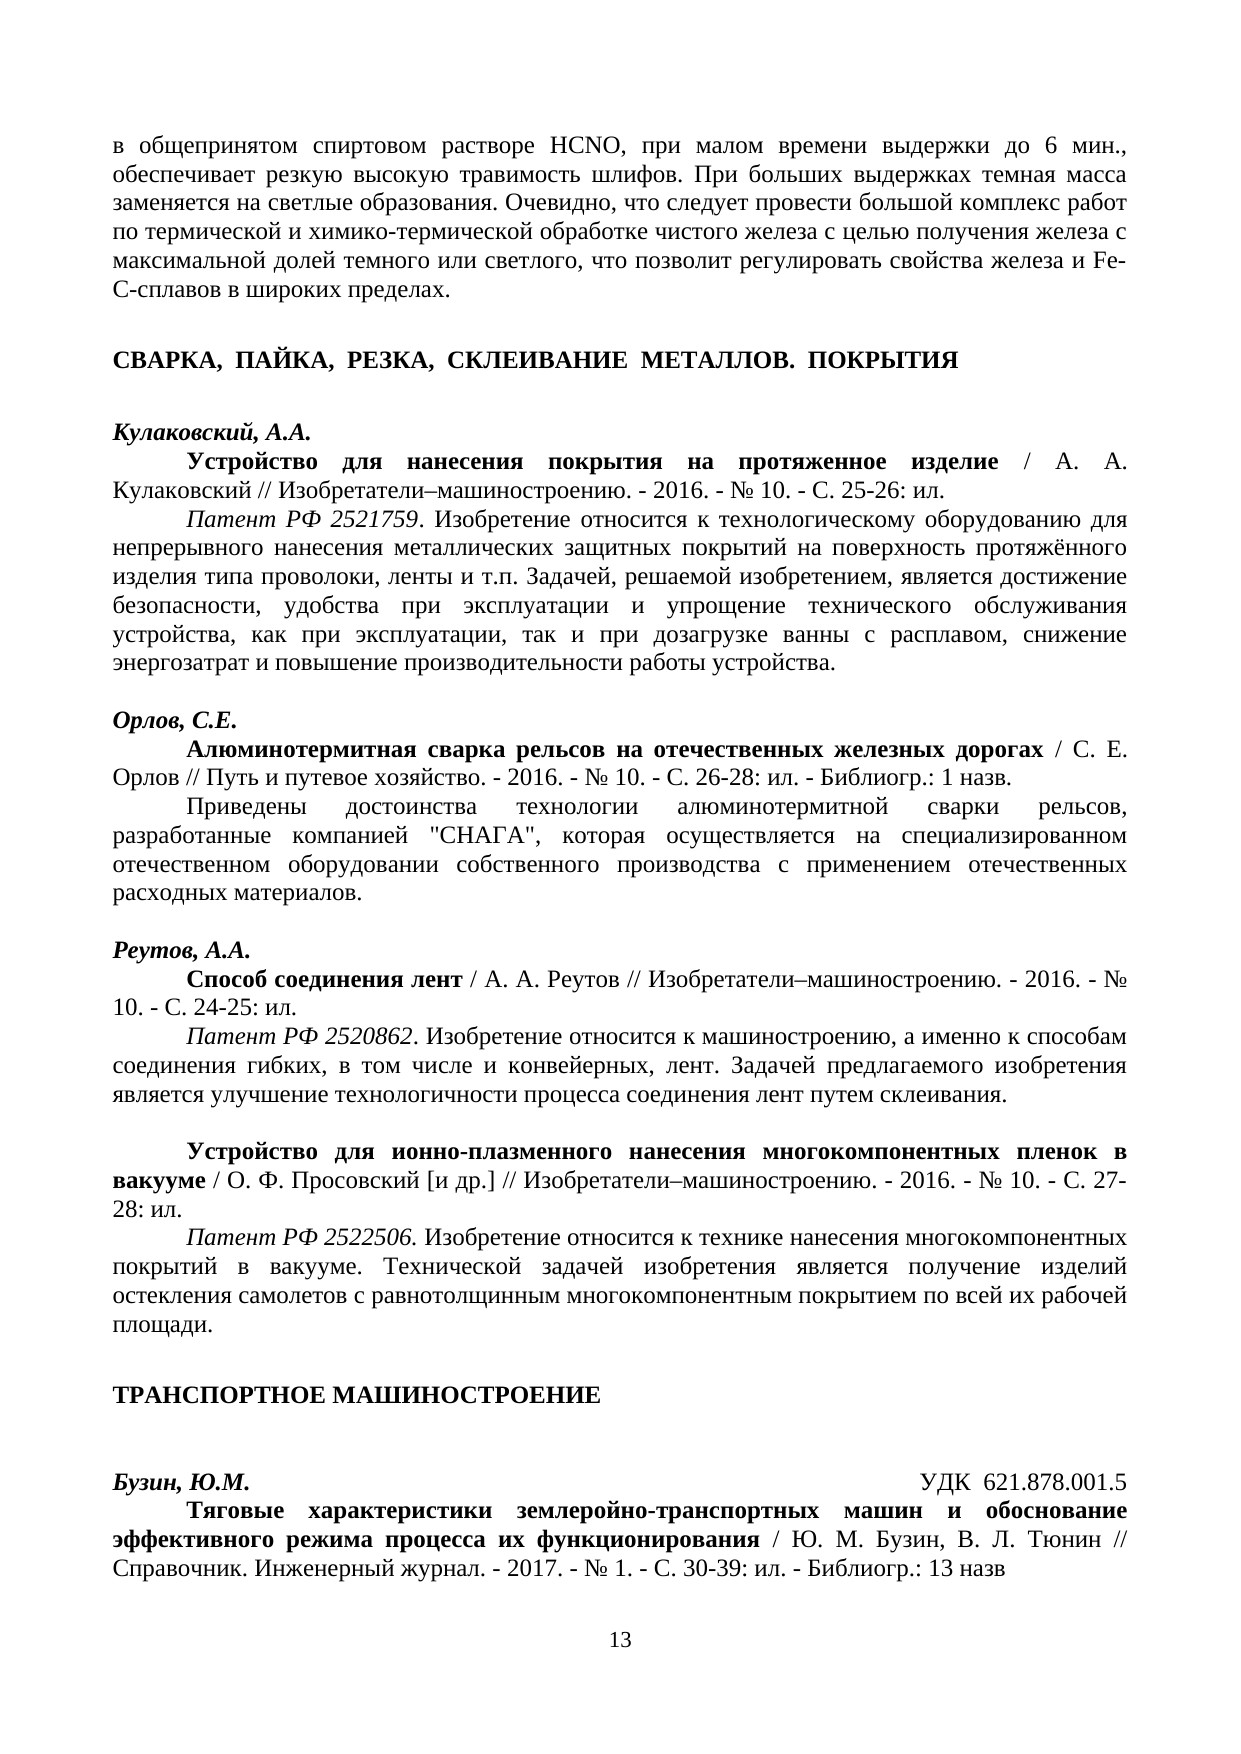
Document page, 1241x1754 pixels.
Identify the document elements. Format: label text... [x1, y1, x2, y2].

text Устройство для ионно-плазменного нанесения многокомпонентных пленок в вакууме / О. Ф. Просовский [и др.] // Изобретатели–машиностроению. - 2016. - № 10. - С. 27-28: ил. [112, 1136, 1128, 1222]
text Патент РФ 2520862. Изобретение относится к машиностроению, а именно к способам соединения гибких, в том числе и конвейерных, лент. Задачей предлагаемого изобретения является улучшение технологичности процесса соединения лент путем склеивания. [112, 1021, 1128, 1107]
text Кулаковский, А.А. [112, 417, 1128, 446]
text Устройство для нанесения покрытия на протяженное изделие / А. А. Кулаковский // Изобретатели–машиностроению. - 2016. - № 10. - С. 25-26: ил. [112, 446, 1128, 504]
text Приведены достоинства технологии алюминотермитной сварки рельсов, разработанные компанией "СНАГА", которая осуществляется на специализированном отечественном оборудовании собственного производства с применением отечественных расходных материалов. [112, 791, 1128, 906]
text Тяговые характеристики землеройно-транспортных машин и обоснование эффективного режима процесса их функционирования / Ю. М. Бузин, В. Л. Тюнин // Справочник. Инженерный журнал. - 2017. - № 1. - С. 30-39: ил. - Библиогр.: 13 назв [112, 1496, 1128, 1582]
text ТРАНСПОРТНОЕ МАШИНОСТРОЕНИЕ [112, 1381, 1128, 1409]
text Патент РФ 2522506. Изобретение относится к технике нанесения многокомпонентных покрытий в вакууме. Технической задачей изобретения является получение изделий остекления самолетов с равнотолщинным многокомпонентным покрытием по всей их рабочей площади. [112, 1222, 1128, 1337]
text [112, 130, 1128, 302]
text Патент РФ 2521759. Изобретение относится к технологическому оборудованию для непрерывного нанесения металлических защитных покрытий на поверхность протяжённого изделия типа проволоки, ленты и т.п. Задачей, решаемой изобретением, является достижение безопасности, удобства при эксплуатации и упрощение технического обслуживания устройства, как при эксплуатации, так и при дозагрузке ванны с расплавом, снижение энергозатрат и повышение производительности работы устройства. [112, 504, 1128, 676]
text Способ соединения лент / А. А. Реутов // Изобретатели–машиностроению. - 2016. - № 10. - С. 24-25: ил. [112, 964, 1128, 1021]
text Бузин, Ю.М. УДК 621.878.001.5 [112, 1467, 1128, 1496]
text СВАРКА, ПАЙКА, РЕЗКА, СКЛЕИВАНИЕ МЕТАЛЛОВ. ПОКРЫТИЯ [112, 346, 1128, 374]
text Реутов, А.А. [112, 935, 1128, 964]
text Орлов, С.Е. [112, 705, 1128, 734]
text Алюминотермитная сварка рельсов на отечественных железных дорогах / С. Е. Орлов // Путь и путевое хозяйство. - 2016. - № 10. - С. 26-28: ил. - Библиогр.: 1 назв. [112, 734, 1128, 791]
